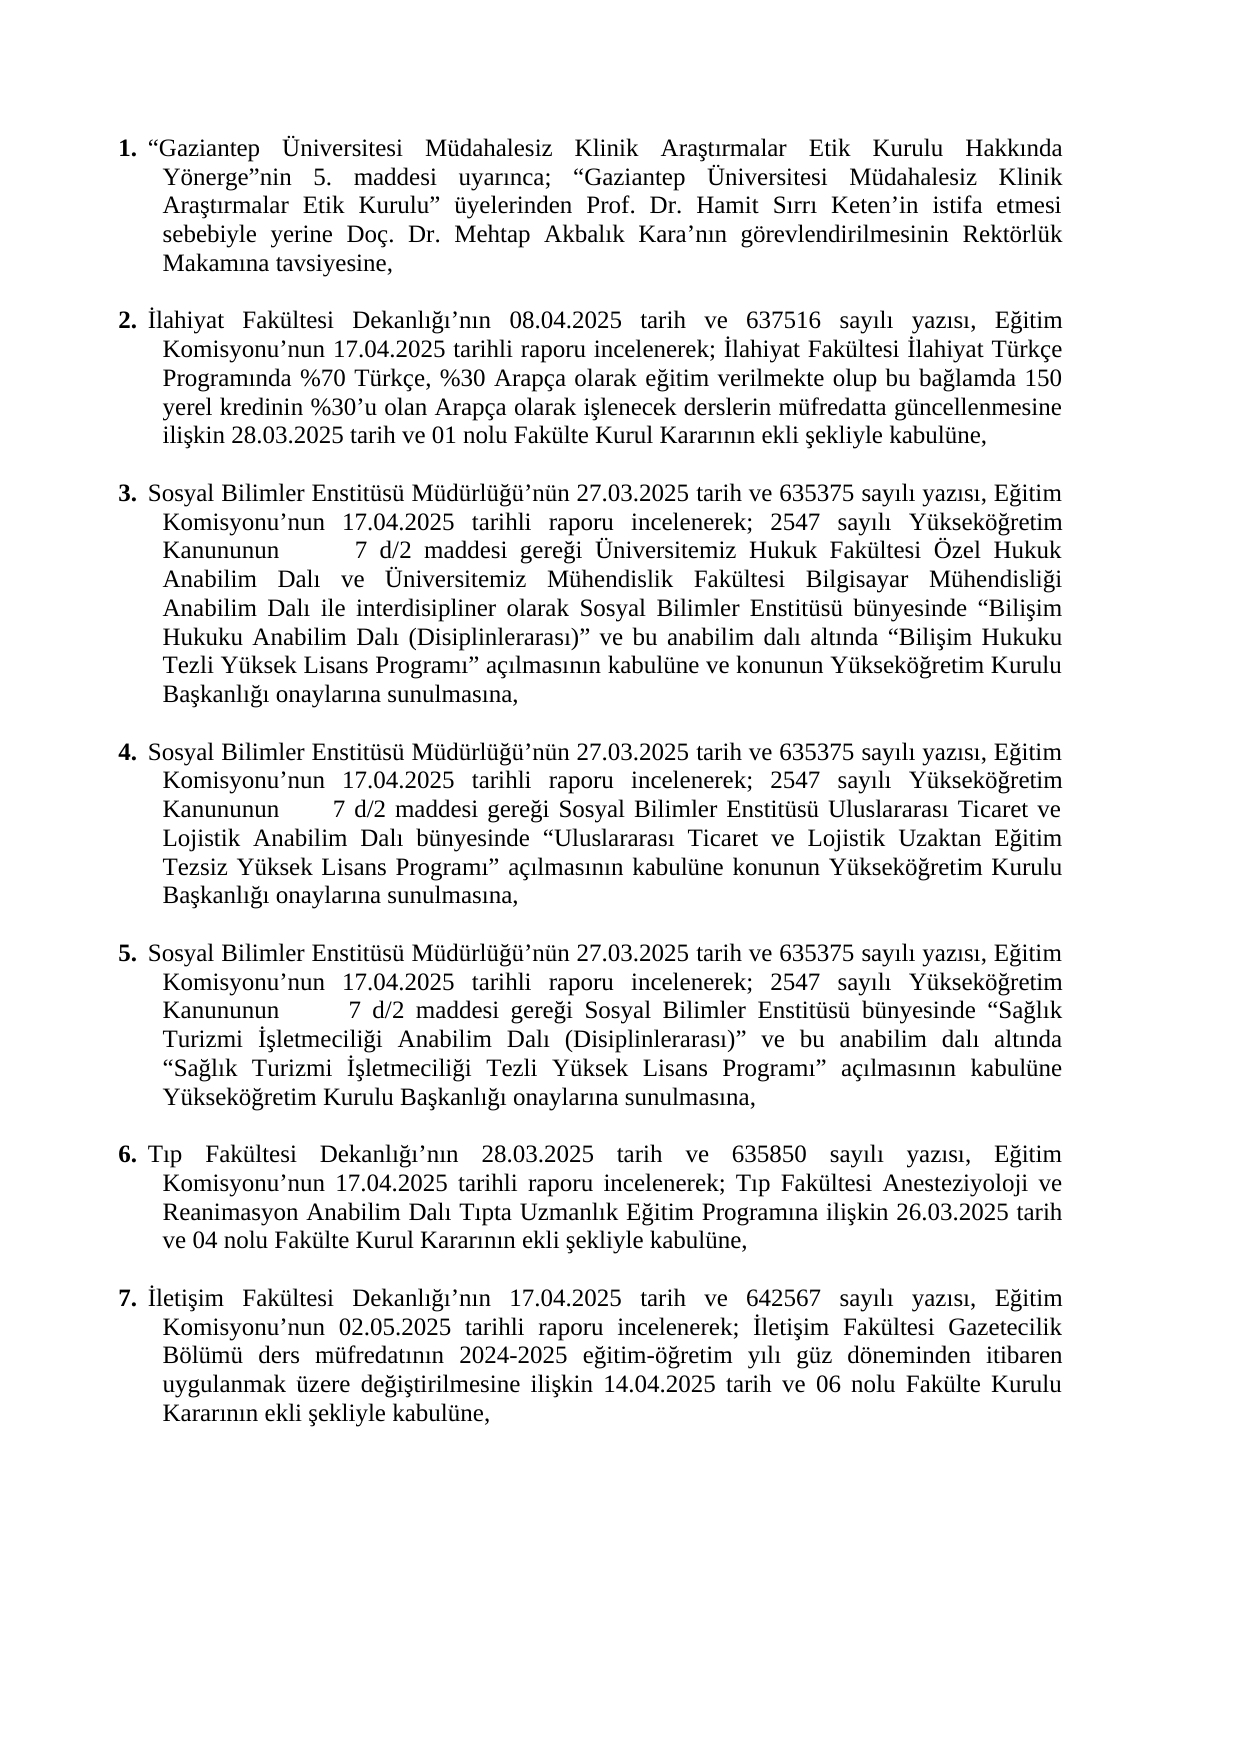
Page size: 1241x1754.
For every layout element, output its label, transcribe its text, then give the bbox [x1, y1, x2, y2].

list İlahiyat Fakültesi Dekanlığı’nın 08.04.2025 tarih ve 637516 sayılı yazısı, Eğitim Komisyonu’nun 17.04.2025 tarihli raporu incelenerek; İlahiyat Fakültesi İlahiyat Türkçe Programında %70 Türkçe, %30 Arapça olarak eğitim verilmekte olup bu bağlamda 150 yerel kredinin %30’u olan Arapça olarak işlenecek derslerin müfredatta güncellenmesine ilişkin 28.03.2025 tarih ve 01 nolu Fakülte Kurul Kararının ekli şekliyle kabulüne, [118, 305, 1063, 449]
list Tıp Fakültesi Dekanlığı’nın 28.03.2025 tarih ve 635850 sayılı yazısı, Eğitim Komisyonu’nun 17.04.2025 tarihli raporu incelenerek; Tıp Fakültesi Anesteziyoloji ve Reanimasyon Anabilim Dalı Tıpta Uzmanlık Eğitim Programına ilişkin 26.03.2025 tarih ve 04 nolu Fakülte Kurul Kararının ekli şekliyle kabulüne, [118, 1139, 1063, 1254]
list İletişim Fakültesi Dekanlığı’nın 17.04.2025 tarih ve 642567 sayılı yazısı, Eğitim Komisyonu’nun 02.05.2025 tarihli raporu incelenerek; İletişim Fakültesi Gazetecilik Bölümü ders müfredatının 2024-2025 eğitim-öğretim yılı güz döneminden itibaren uygulanmak üzere değiştirilmesine ilişkin 14.04.2025 tarih ve 06 nolu Fakülte Kurulu Kararının ekli şekliyle kabulüne, [118, 1283, 1063, 1427]
list Sosyal Bilimler Enstitüsü Müdürlüğü’nün 27.03.2025 tarih ve 635375 sayılı yazısı, Eğitim Komisyonu’nun 17.04.2025 tarihli raporu incelenerek; 2547 sayılı Yükseköğretim Kanununun 7 d/2 maddesi gereği Sosyal Bilimler Enstitüsü Uluslararası Ticaret ve Lojistik Anabilim Dalı bünyesinde “Uluslararası Ticaret ve Lojistik Uzaktan Eğitim Tezsiz Yüksek Lisans Programı” açılmasının kabulüne konunun Yükseköğretim Kurulu Başkanlığı onaylarına sunulmasına, [118, 737, 1063, 909]
list Sosyal Bilimler Enstitüsü Müdürlüğü’nün 27.03.2025 tarih ve 635375 sayılı yazısı, Eğitim Komisyonu’nun 17.04.2025 tarihli raporu incelenerek; 2547 sayılı Yükseköğretim Kanununun 7 d/2 maddesi gereği Sosyal Bilimler Enstitüsü bünyesinde “Sağlık Turizmi İşletmeciliği Anabilim Dalı (Disiplinlerarası)” ve bu anabilim dalı altında “Sağlık Turizmi İşletmeciliği Tezli Yüksek Lisans Programı” açılmasının kabulüne Yükseköğretim Kurulu Başkanlığı onaylarına sunulmasına, [118, 938, 1063, 1110]
list “Gaziantep Üniversitesi Müdahalesiz Klinik Araştırmalar Etik Kurulu Hakkında Yönerge”nin 5. maddesi uyarınca; “Gaziantep Üniversitesi Müdahalesiz Klinik Araştırmalar Etik Kurulu” üyelerinden Prof. Dr. Hamit Sırrı Keten’in istifa etmesi sebebiyle yerine Doç. Dr. Mehtap Akbalık Kara’nın görevlendirilmesinin Rektörlük Makamına tavsiyesine, [118, 133, 1063, 277]
list Sosyal Bilimler Enstitüsü Müdürlüğü’nün 27.03.2025 tarih ve 635375 sayılı yazısı, Eğitim Komisyonu’nun 17.04.2025 tarihli raporu incelenerek; 2547 sayılı Yükseköğretim Kanununun 7 d/2 maddesi gereği Üniversitemiz Hukuk Fakültesi Özel Hukuk Anabilim Dalı ve Üniversitemiz Mühendislik Fakültesi Bilgisayar Mühendisliği Anabilim Dalı ile interdisipliner olarak Sosyal Bilimler Enstitüsü bünyesinde “Bilişim Hukuku Anabilim Dalı (Disiplinlerarası)” ve bu anabilim dalı altında “Bilişim Hukuku Tezli Yüksek Lisans Programı” açılmasının kabulüne ve konunun Yükseköğretim Kurulu Başkanlığı onaylarına sunulmasına, [118, 478, 1063, 708]
